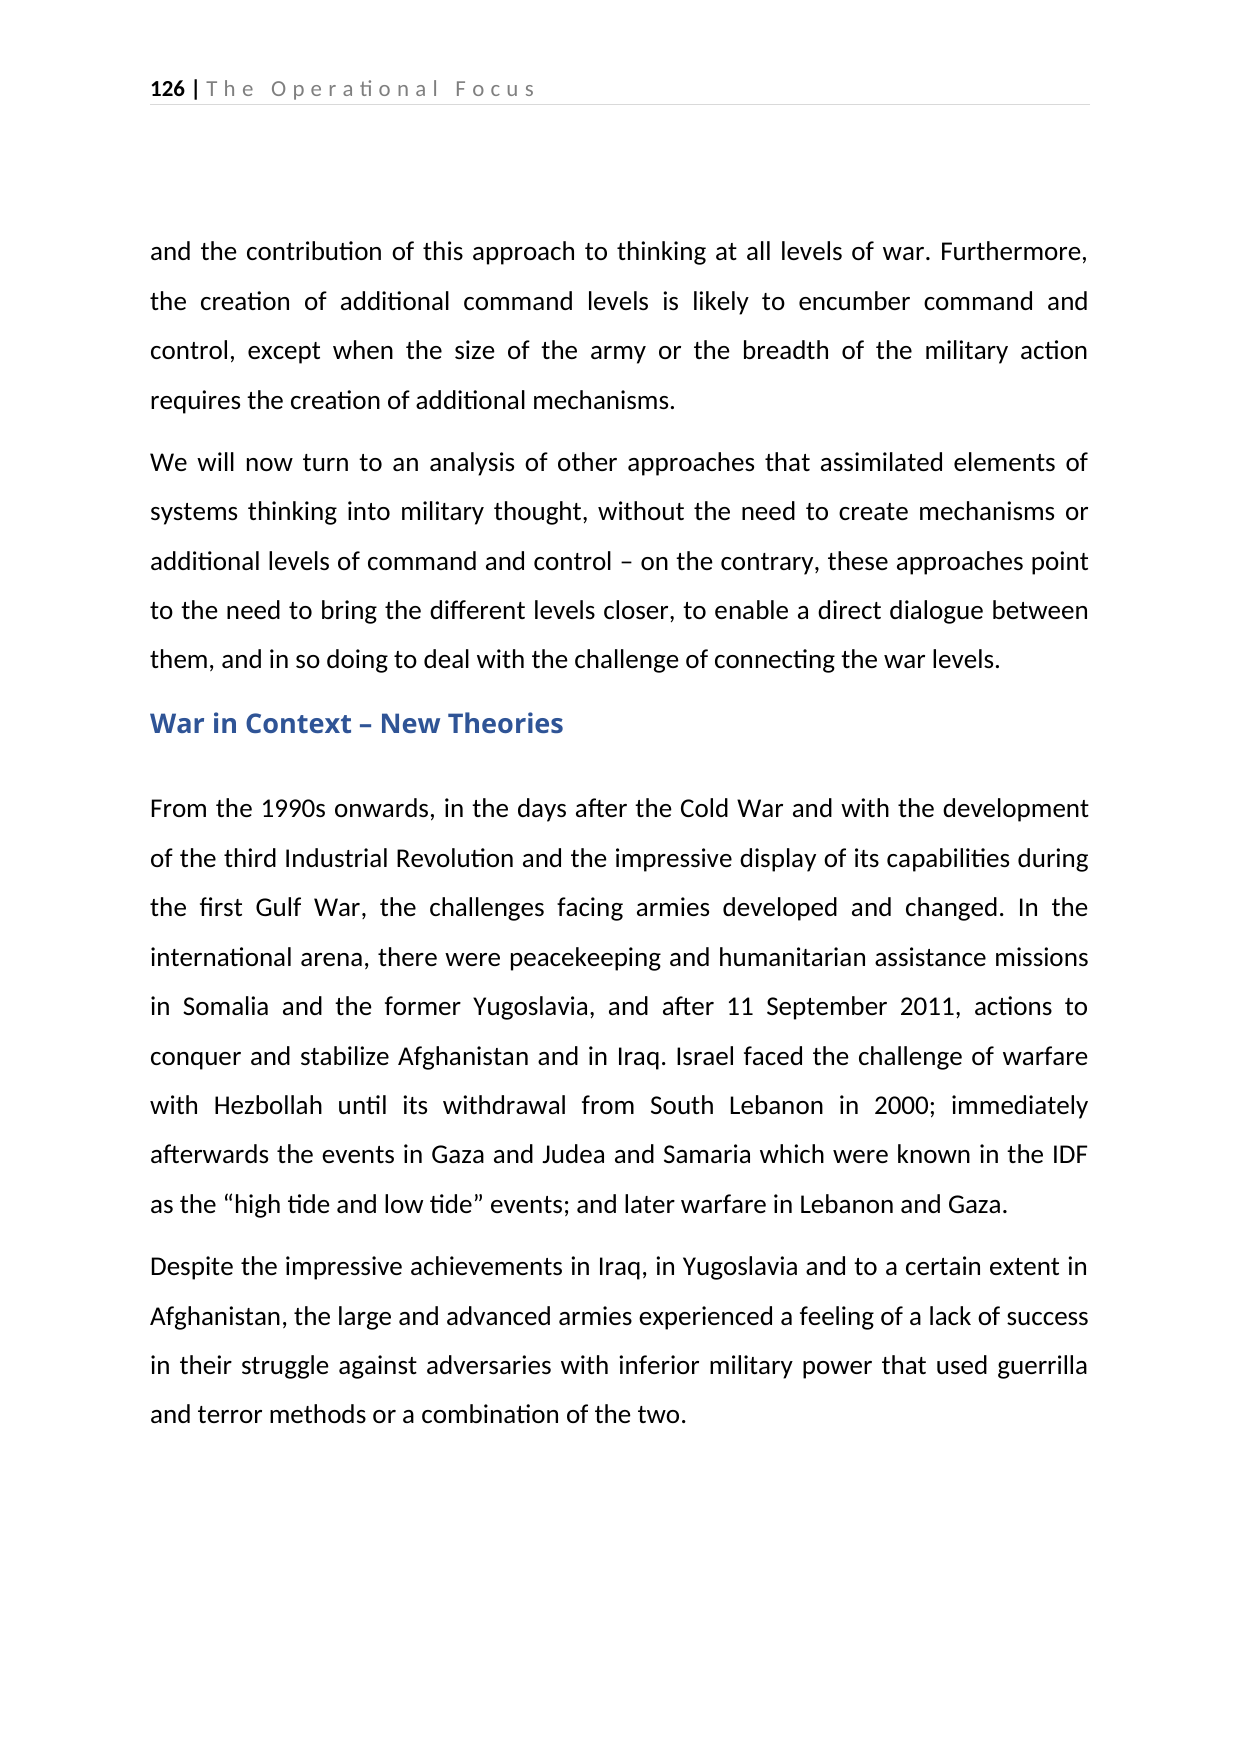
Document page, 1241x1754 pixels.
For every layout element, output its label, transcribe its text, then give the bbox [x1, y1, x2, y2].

subtitle War in Context – New Theories [150, 705, 1090, 742]
text We will now turn to an analysis of other approaches that assimilated elements of systems thinking into military thought, without the need to create mechanisms or additional levels of command and control – on the contrary, these approaches point to the need to bring the different levels closer, to enable a direct dialogue between them, and in so doing to deal with the challenge of connecting the war levels. [150, 445, 1090, 676]
text Despite the impressive achievements in Iraq, in Yugoslavia and to a certain extent in Afghanistan, the large and advanced armies experienced a feeling of a lack of success in their struggle against adversaries with inferior military power that used guerrilla and terror methods or a combination of the two. [150, 1249, 1090, 1431]
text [150, 234, 1090, 416]
text From the 1990s onwards, in the days after the Cold War and with the development of the third Industrial Revolution and the impressive display of its capabilities during the first Gulf War, the challenges facing armies developed and changed. In the international arena, there were peacekeeping and humanitarian assistance missions in Somalia and the former Yugoslavia, and after 11 September 2011, actions to conquer and stabilize Afghanistan and in Iraq. Israel faced the challenge of warfare with Hezbollah until its withdrawal from South Lebanon in 2000; immediately afterwards the events in Gaza and Judea and Samaria which were known in the IDF as the “high tide and low tide” events; and later warfare in Lebanon and Gaza. [150, 791, 1090, 1220]
